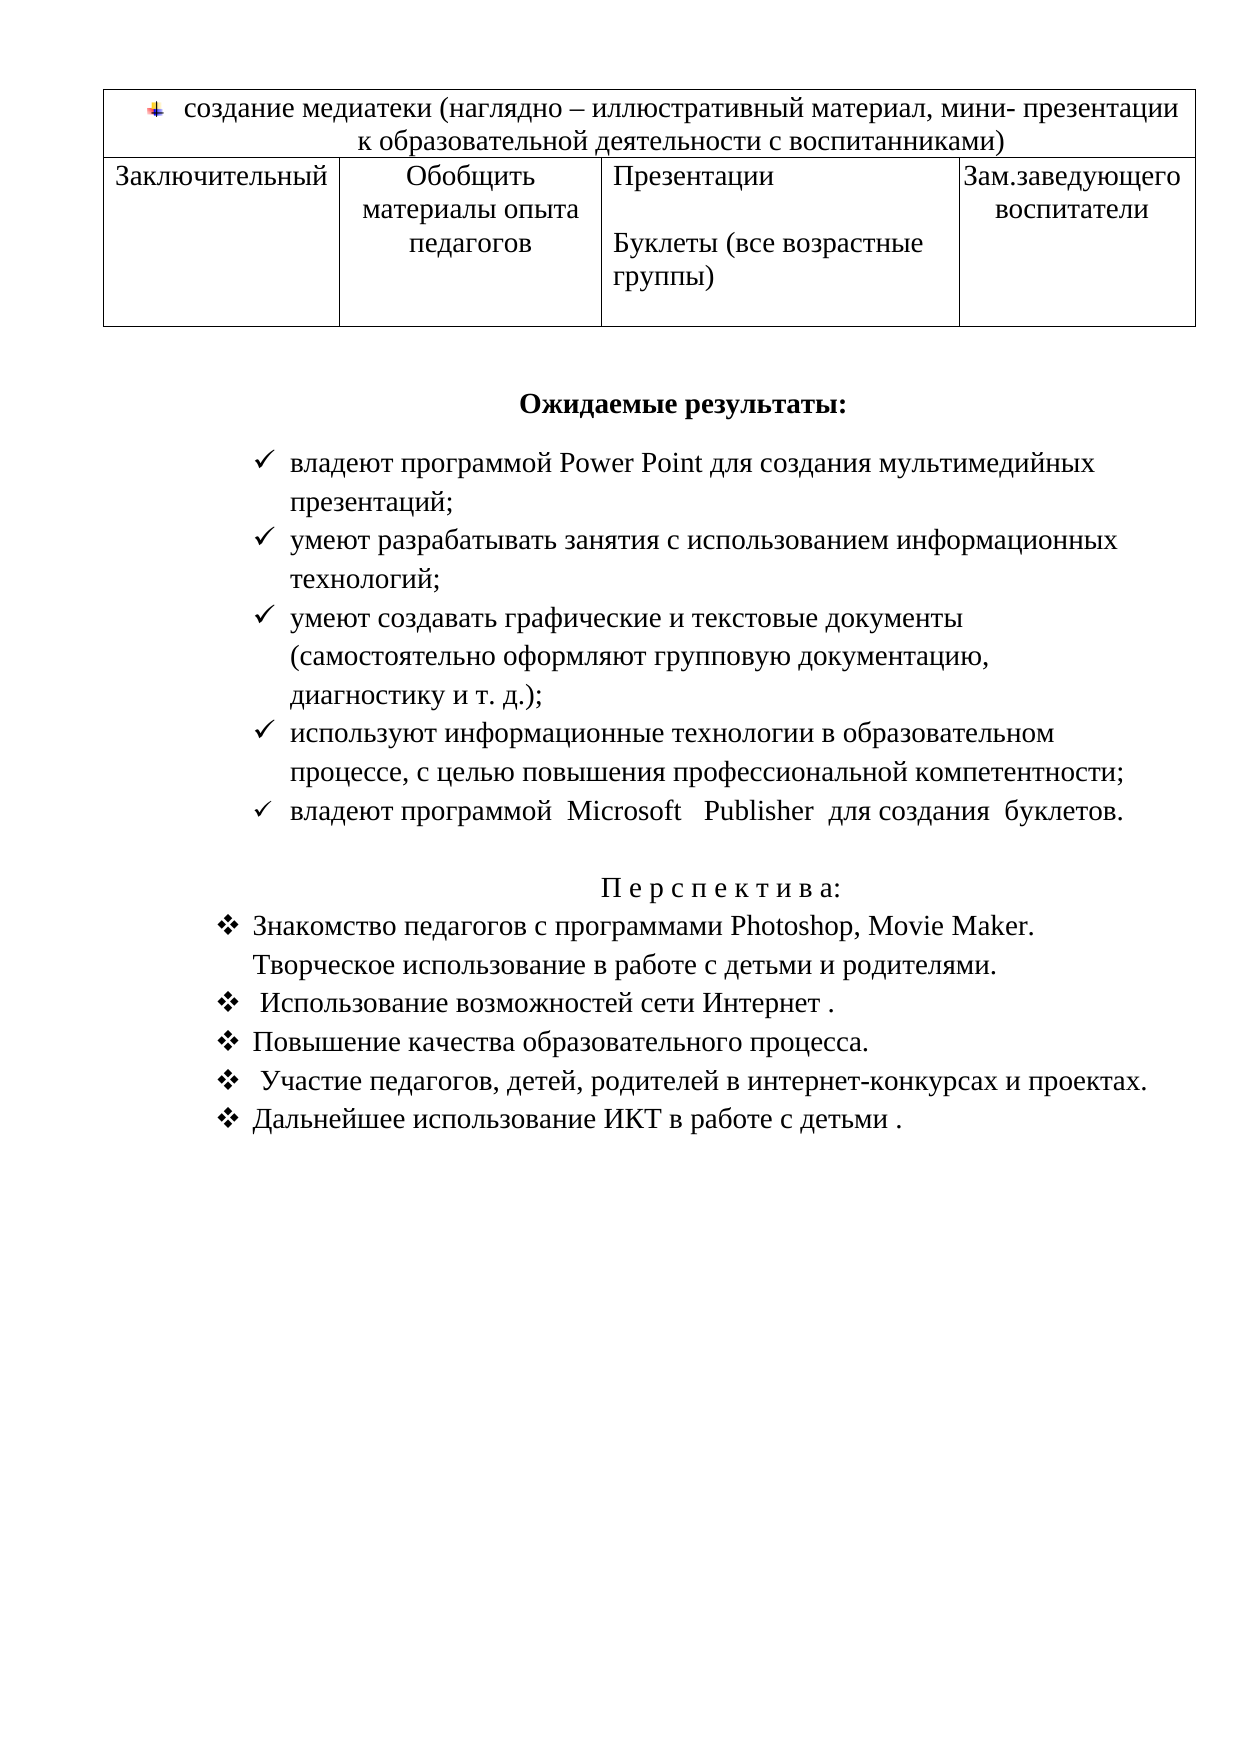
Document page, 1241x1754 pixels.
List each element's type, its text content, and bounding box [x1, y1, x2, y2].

table_cell Презентации Буклеты (все возрастные группы) [602, 158, 959, 326]
list умеют разрабатывать занятия с использованием информационных технологий; [252, 522, 1152, 595]
list владеют программой Microsoft Publisher для создания буклетов. [252, 793, 1152, 826]
list Использование возможностей сети Интернет . [215, 985, 1152, 1019]
list используют информационные технологии в образовательном процессе, с целью повышения профессиональной компетентности; [252, 715, 1152, 788]
picture [147, 100, 164, 117]
list Участие педагогов, детей, родителей в интернет-конкурсах и проектах. [215, 1063, 1152, 1096]
table_cell Зам.заведующего воспитатели [960, 158, 1195, 326]
list Знакомство педагогов с программами Photoshop, Movie Maker. Творческое использование в работе с детьми и родителями. [215, 908, 1152, 980]
list Повышение качества образовательного процесса. [215, 1024, 1152, 1058]
table_cell Заключительный [104, 158, 339, 326]
list владеют программой Power Point для создания мультимедийных презентаций; [252, 445, 1152, 517]
list Дальнейшее использование ИКТ в работе с детьми . [215, 1101, 1152, 1135]
table_cell Обобщить материалы опыта педагогов [340, 158, 601, 326]
list умеют создавать графические и текстовые документы (самостоятельно оформляют групповую документацию, диагностику и т. д.); [252, 600, 1152, 710]
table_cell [104, 90, 1195, 157]
text Ожидаемые результаты: [215, 386, 1152, 419]
list П е р с п е к т и в а: [290, 870, 1152, 903]
